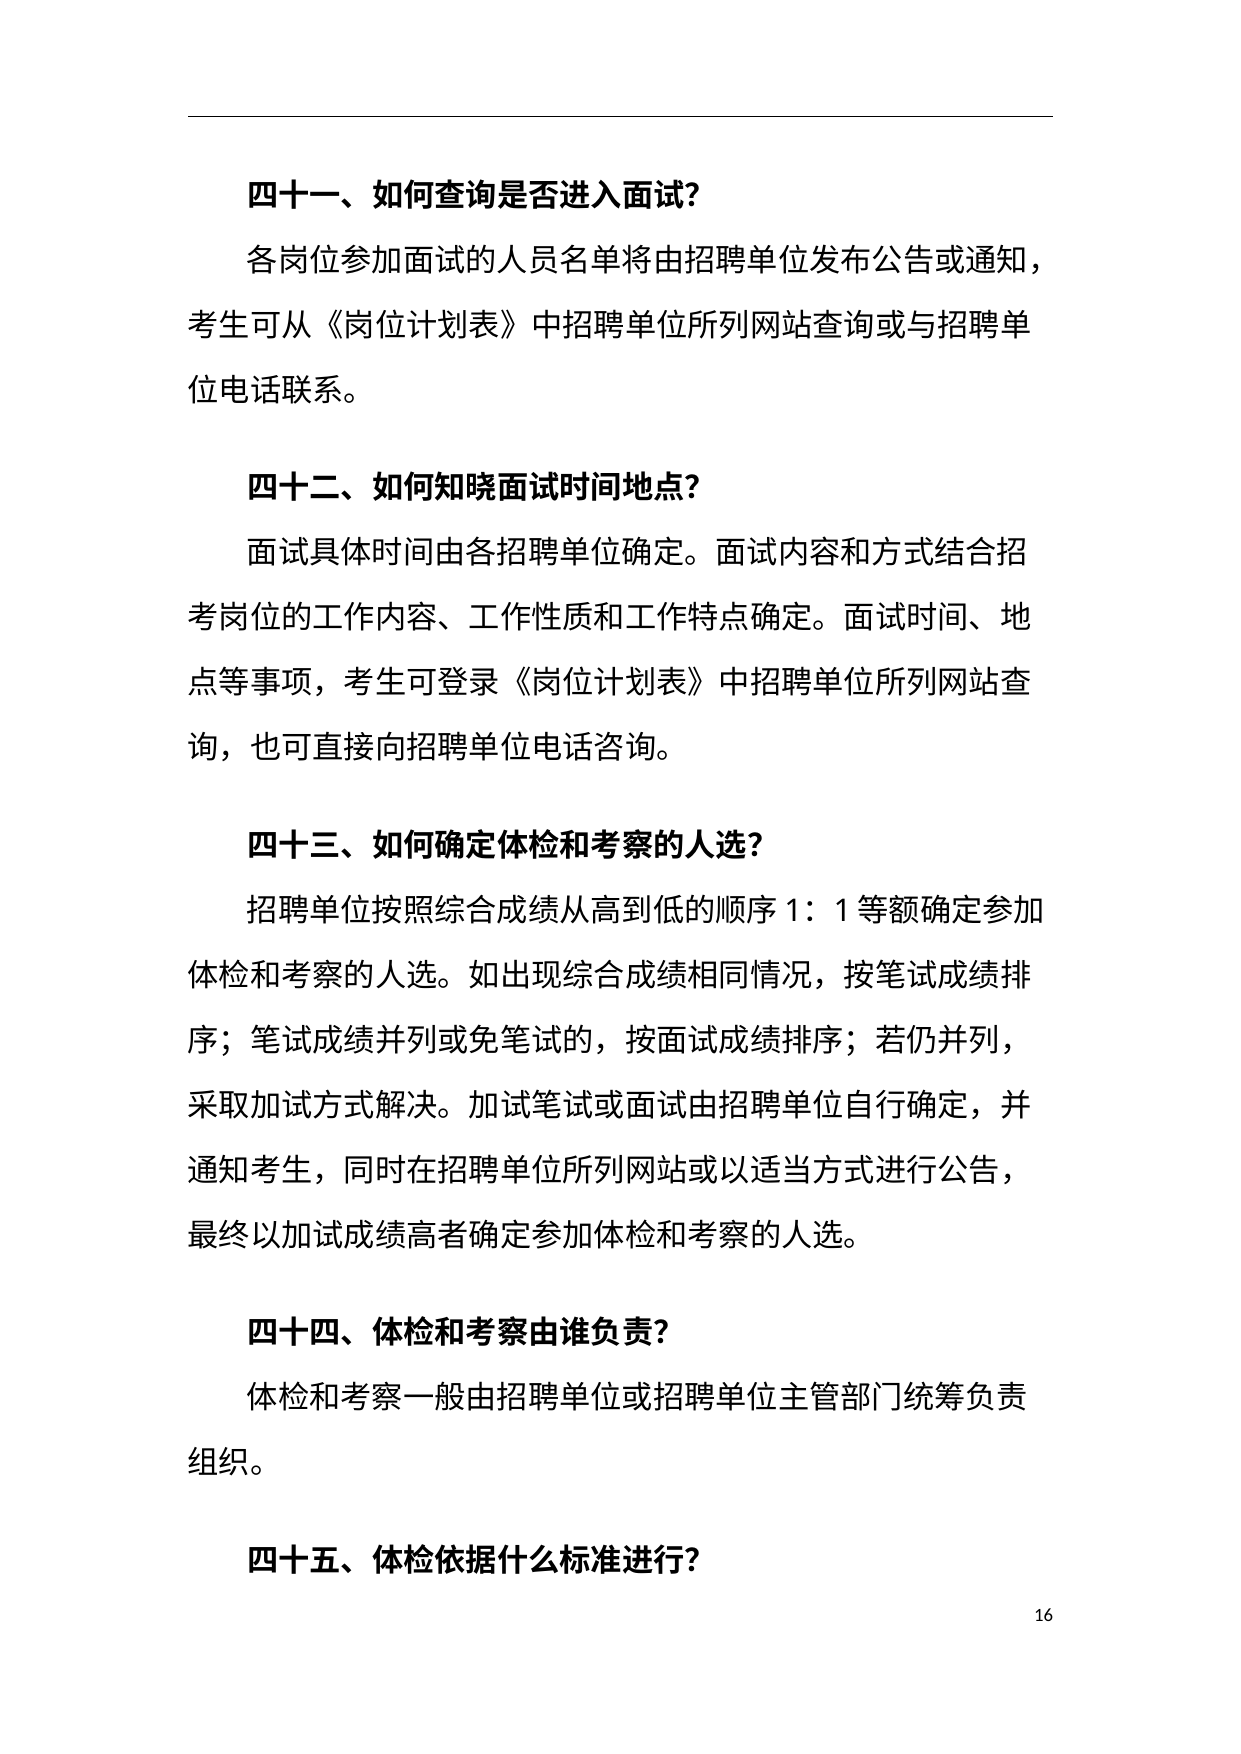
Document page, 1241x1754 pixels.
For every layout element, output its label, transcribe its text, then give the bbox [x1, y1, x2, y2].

text 四十五、体检依据什么标准进行？ [187, 1525, 1053, 1590]
text 招聘单位按照综合成绩从高到低的顺序1：1等额确定参加体检和考察的人选。如出现综合成绩相同情况，按笔试成绩排序；笔试成绩并列或免笔试的，按面试成绩排序；若仍并列，采取加试方式解决。加试笔试或面试由招聘单位自行确定，并通知考生，同时在招聘单位所列网站或以适当方式进行公告，最终以加试成绩高者确定参加体检和考察的人选。 [187, 875, 1053, 1265]
text 四十二、如何知晓面试时间地点？ [187, 453, 1053, 518]
text 各岗位参加面试的人员名单将由招聘单位发布公告或通知，考生可从《岗位计划表》中招聘单位所列网站查询或与招聘单位电话联系。 [187, 225, 1053, 420]
text 四十一、如何查询是否进入面试？ [187, 160, 1053, 225]
text 面试具体时间由各招聘单位确定。面试内容和方式结合招考岗位的工作内容、工作性质和工作特点确定。面试时间、地点等事项，考生可登录《岗位计划表》中招聘单位所列网站查询，也可直接向招聘单位电话咨询。 [187, 518, 1053, 778]
text 体检和考察一般由招聘单位或招聘单位主管部门统筹负责组织。 [187, 1363, 1053, 1493]
text 四十四、体检和考察由谁负责？ [187, 1298, 1053, 1363]
text 四十三、如何确定体检和考察的人选？ [187, 810, 1053, 875]
